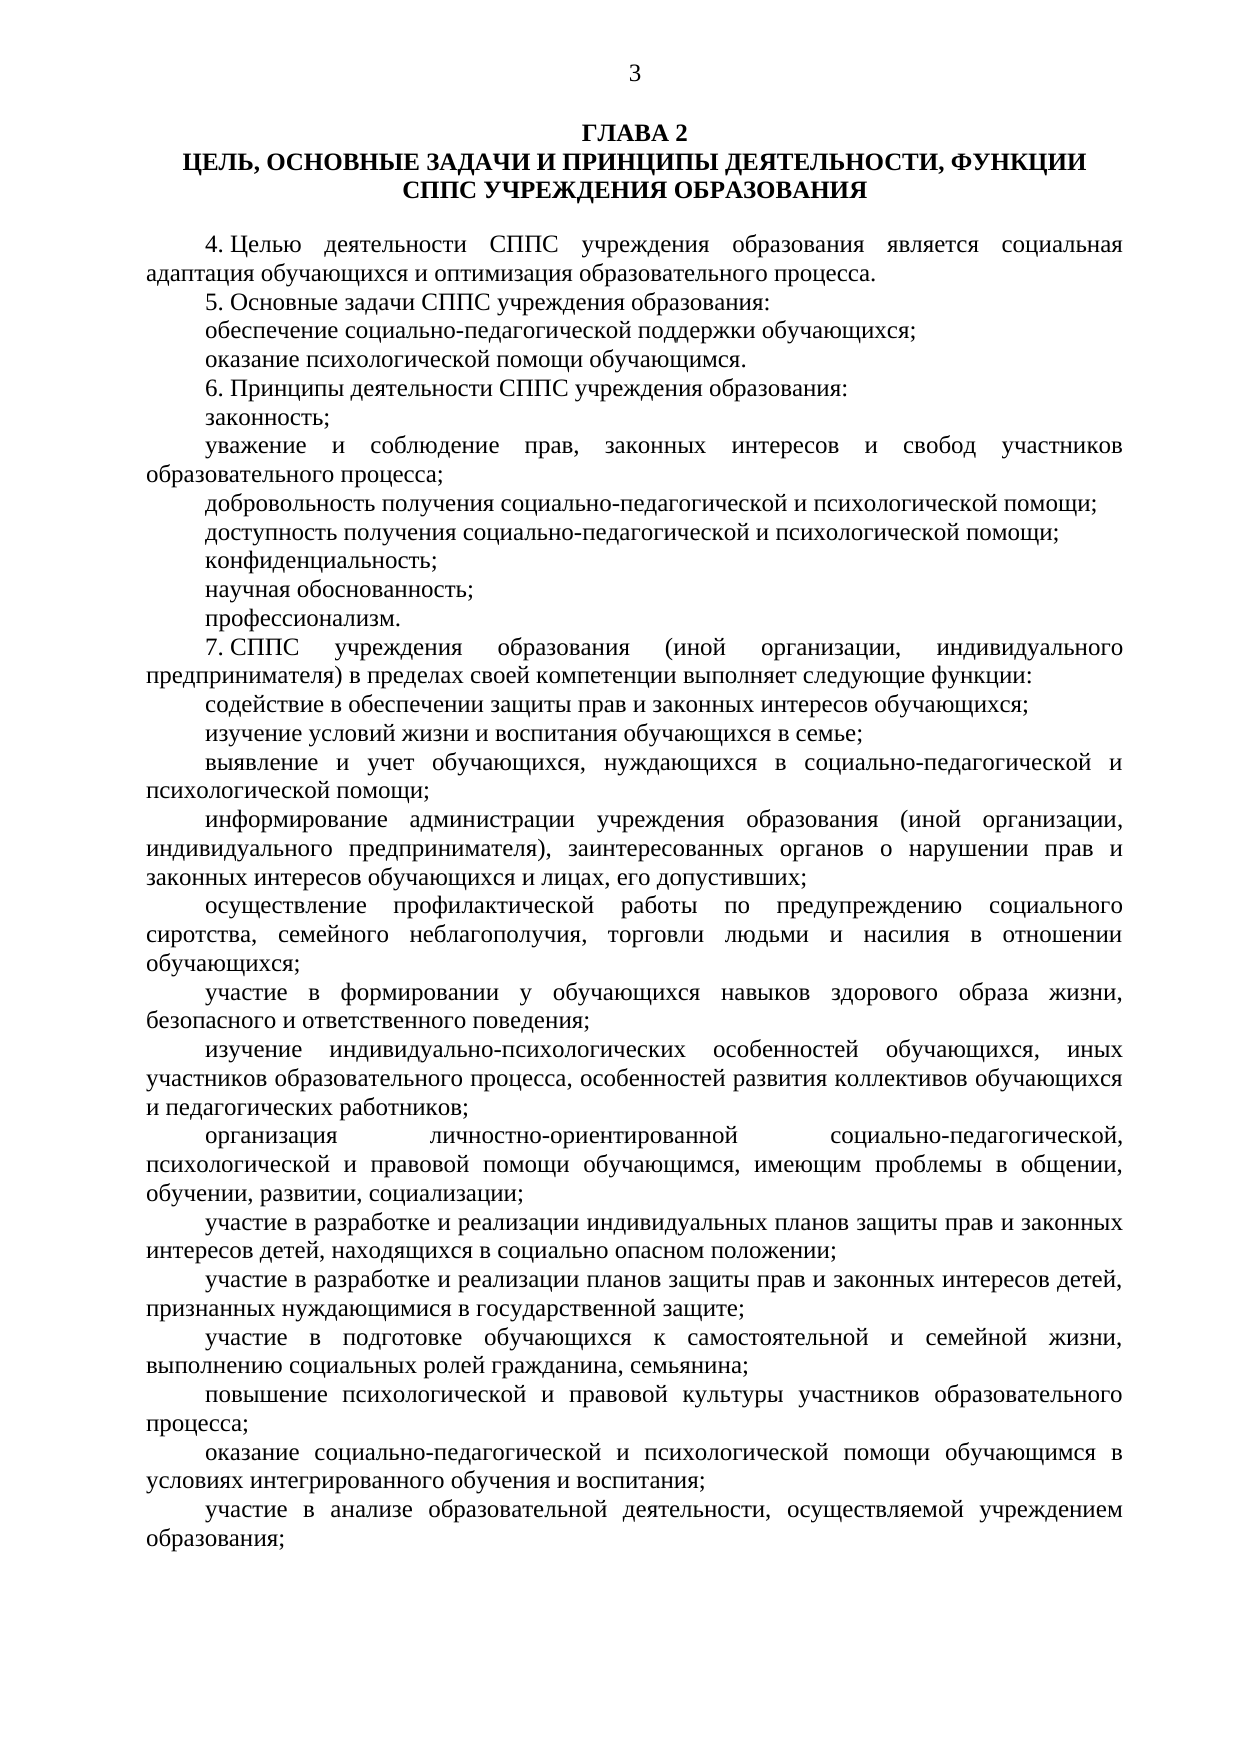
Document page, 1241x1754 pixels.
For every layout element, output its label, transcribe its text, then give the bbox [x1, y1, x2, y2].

text участие в разработке и реализации индивидуальных планов защиты прав и законных интересов детей, находящихся в социально опасном положении; [146, 1207, 1123, 1264]
text содействие в обеспечении защиты прав и законных интересов обучающихся; [146, 689, 1123, 718]
text участие в анализе образовательной деятельности, осуществляемой учреждением образования; [146, 1494, 1123, 1552]
text изучение условий жизни и воспитания обучающихся в семье; [146, 718, 1123, 747]
text выявление и учет обучающихся, нуждающихся в социально-педагогической и психологической помощи; [146, 747, 1123, 804]
text организация личностно-ориентированной социально-педагогической, психологической и правовой помощи обучающимся, имеющим проблемы в общении, обучении, развитии, социализации; [146, 1121, 1123, 1207]
text доступность получения социально-педагогической и психологической помощи; [146, 517, 1123, 546]
text конфиденциальность; [146, 546, 1123, 574]
text обеспечение социально-педагогической поддержки обучающихся; [146, 316, 1123, 344]
text уважение и соблюдение прав, законных интересов и свобод участников образовательного процесса; [146, 431, 1123, 488]
text научная обоснованность; [146, 574, 1123, 603]
text осуществление профилактической работы по предупреждению социального сиротства, семейного неблагополучия, торговли людьми и насилия в отношении обучающихся; [146, 891, 1123, 977]
text участие в подготовке обучающихся к самостоятельной и семейной жизни, выполнению социальных ролей гражданина, семьянина; [146, 1322, 1123, 1379]
text 6. Принципы деятельности СППС учреждения образования: [146, 373, 1123, 402]
text добровольность получения социально-педагогической и психологической помощи; [146, 488, 1123, 517]
text профессионализм. [146, 603, 1123, 632]
text оказание социально-педагогической и психологической помощи обучающимся в условиях интегрированного обучения и воспитания; [146, 1437, 1123, 1494]
text 5. Основные задачи СППС учреждения образования: [146, 287, 1123, 316]
text участие в разработке и реализации планов защиты прав и законных интересов детей, признанных нуждающимися в государственной защите; [146, 1264, 1123, 1322]
text изучение индивидуально-психологических особенностей обучающихся, иных участников образовательного процесса, особенностей развития коллективов обучающихся и педагогических работников; [146, 1034, 1123, 1121]
text повышение психологической и правовой культуры участников образовательного процесса; [146, 1379, 1123, 1437]
text 4. Целью деятельности СППС учреждения образования является социальная адаптация обучающихся и оптимизация образовательного процесса. [146, 229, 1123, 287]
text информирование администрации учреждения образования (иной организации, индивидуального предпринимателя), заинтересованных органов о нарушении прав и законных интересов обучающихся и лицах, его допустивших; [146, 804, 1123, 891]
text ГЛАВА 2 ЦЕЛЬ, ОСНОВНЫЕ ЗАДАЧИ И ПРИНЦИПЫ ДЕЯТЕЛЬНОСТИ, ФУНКЦИИ СППС УЧРЕЖДЕНИЯ ОБРАЗОВАНИЯ [146, 118, 1123, 204]
text законность; [146, 402, 1123, 431]
text оказание психологической помощи обучающимся. [146, 344, 1123, 373]
text 7. СППС учреждения образования (иной организации, индивидуального предпринимателя) в пределах своей компетенции выполняет следующие функции: [146, 632, 1123, 689]
text участие в формировании у обучающихся навыков здорового образа жизни, безопасного и ответственного поведения; [146, 977, 1123, 1034]
